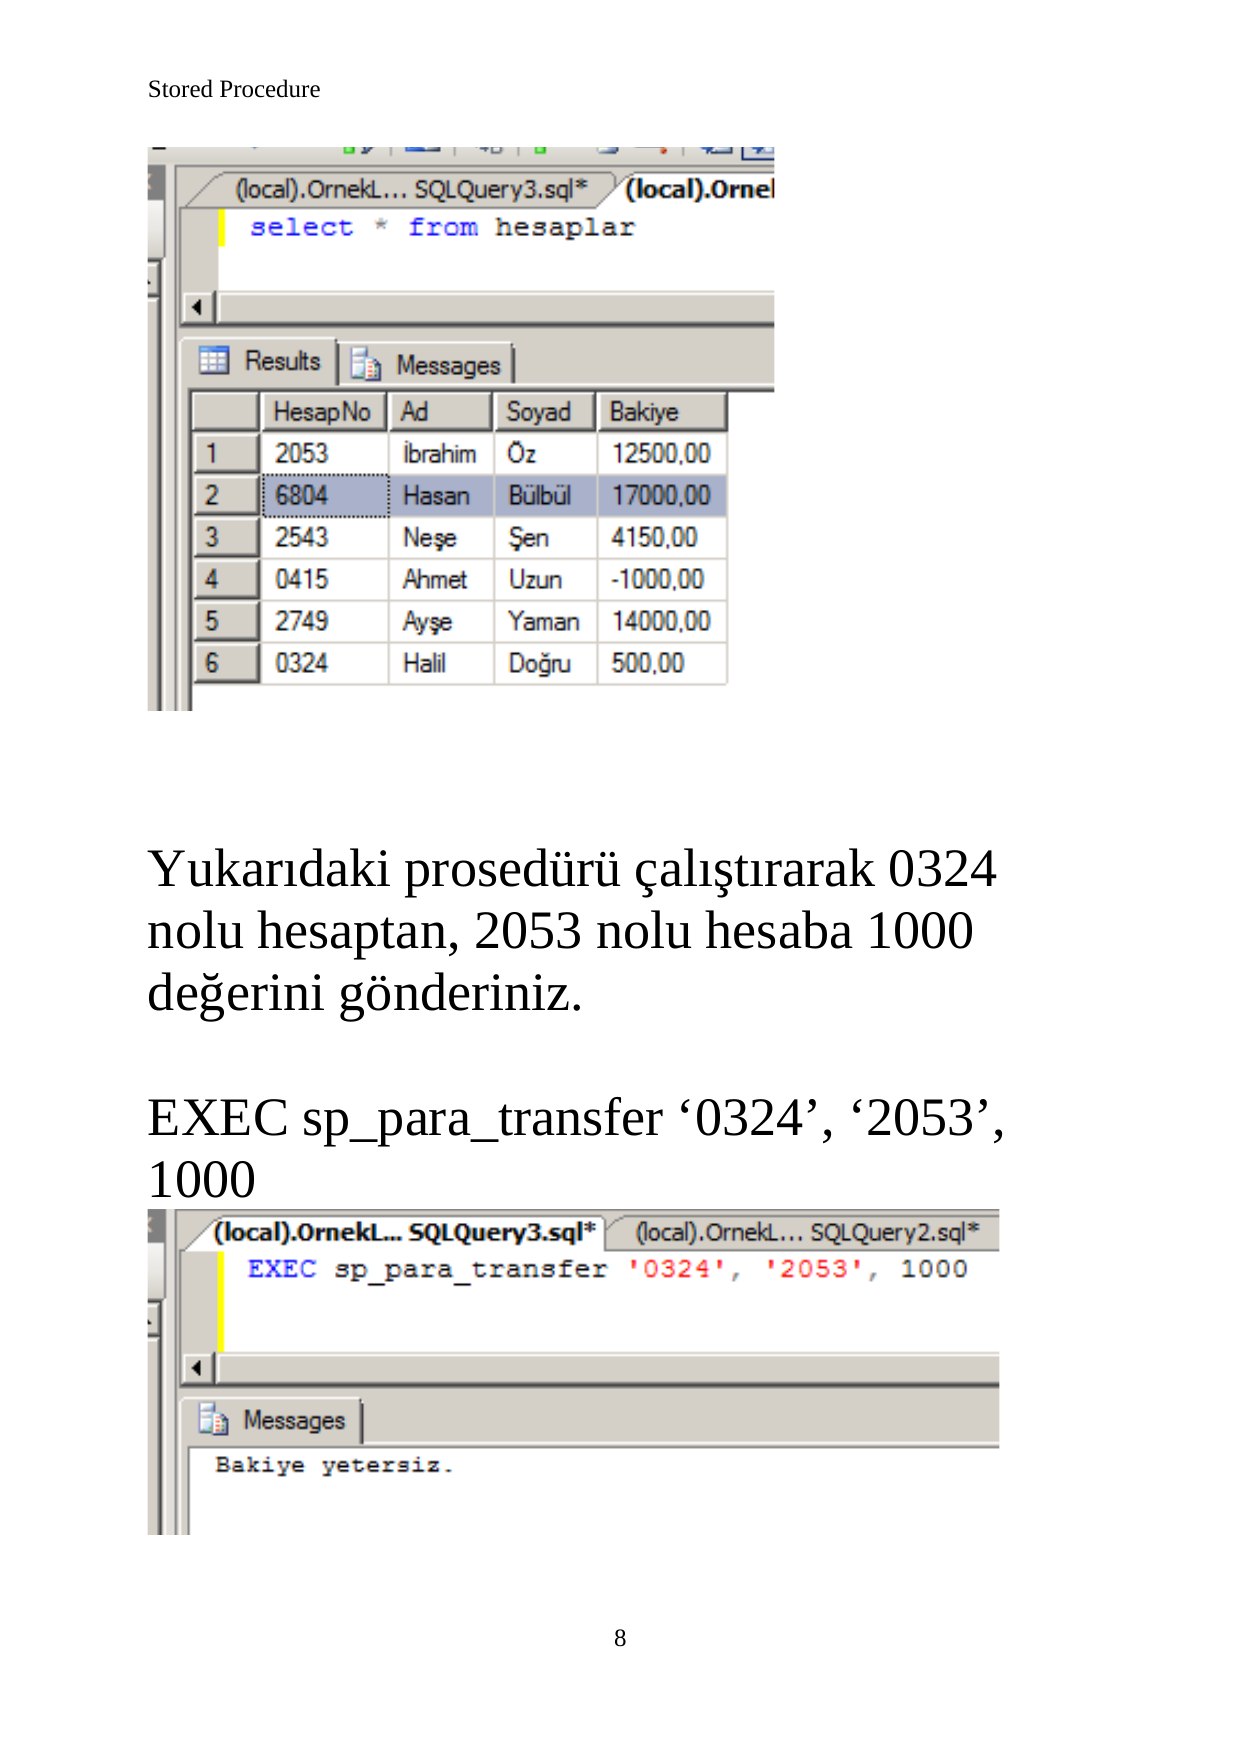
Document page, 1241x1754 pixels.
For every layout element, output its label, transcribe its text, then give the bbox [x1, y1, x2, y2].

text EXEC sp_para_transfer ‘0324’, ‘2053’, 1000 [148, 1084, 1093, 1209]
picture [147, 147, 775, 711]
text Yukarıdaki prosedürü çalıştırarak 0324 nolu hesaptan, 2053 nolu hesaba 1000 değerini gönderiniz. [148, 835, 1093, 1022]
picture [147, 1209, 1000, 1535]
